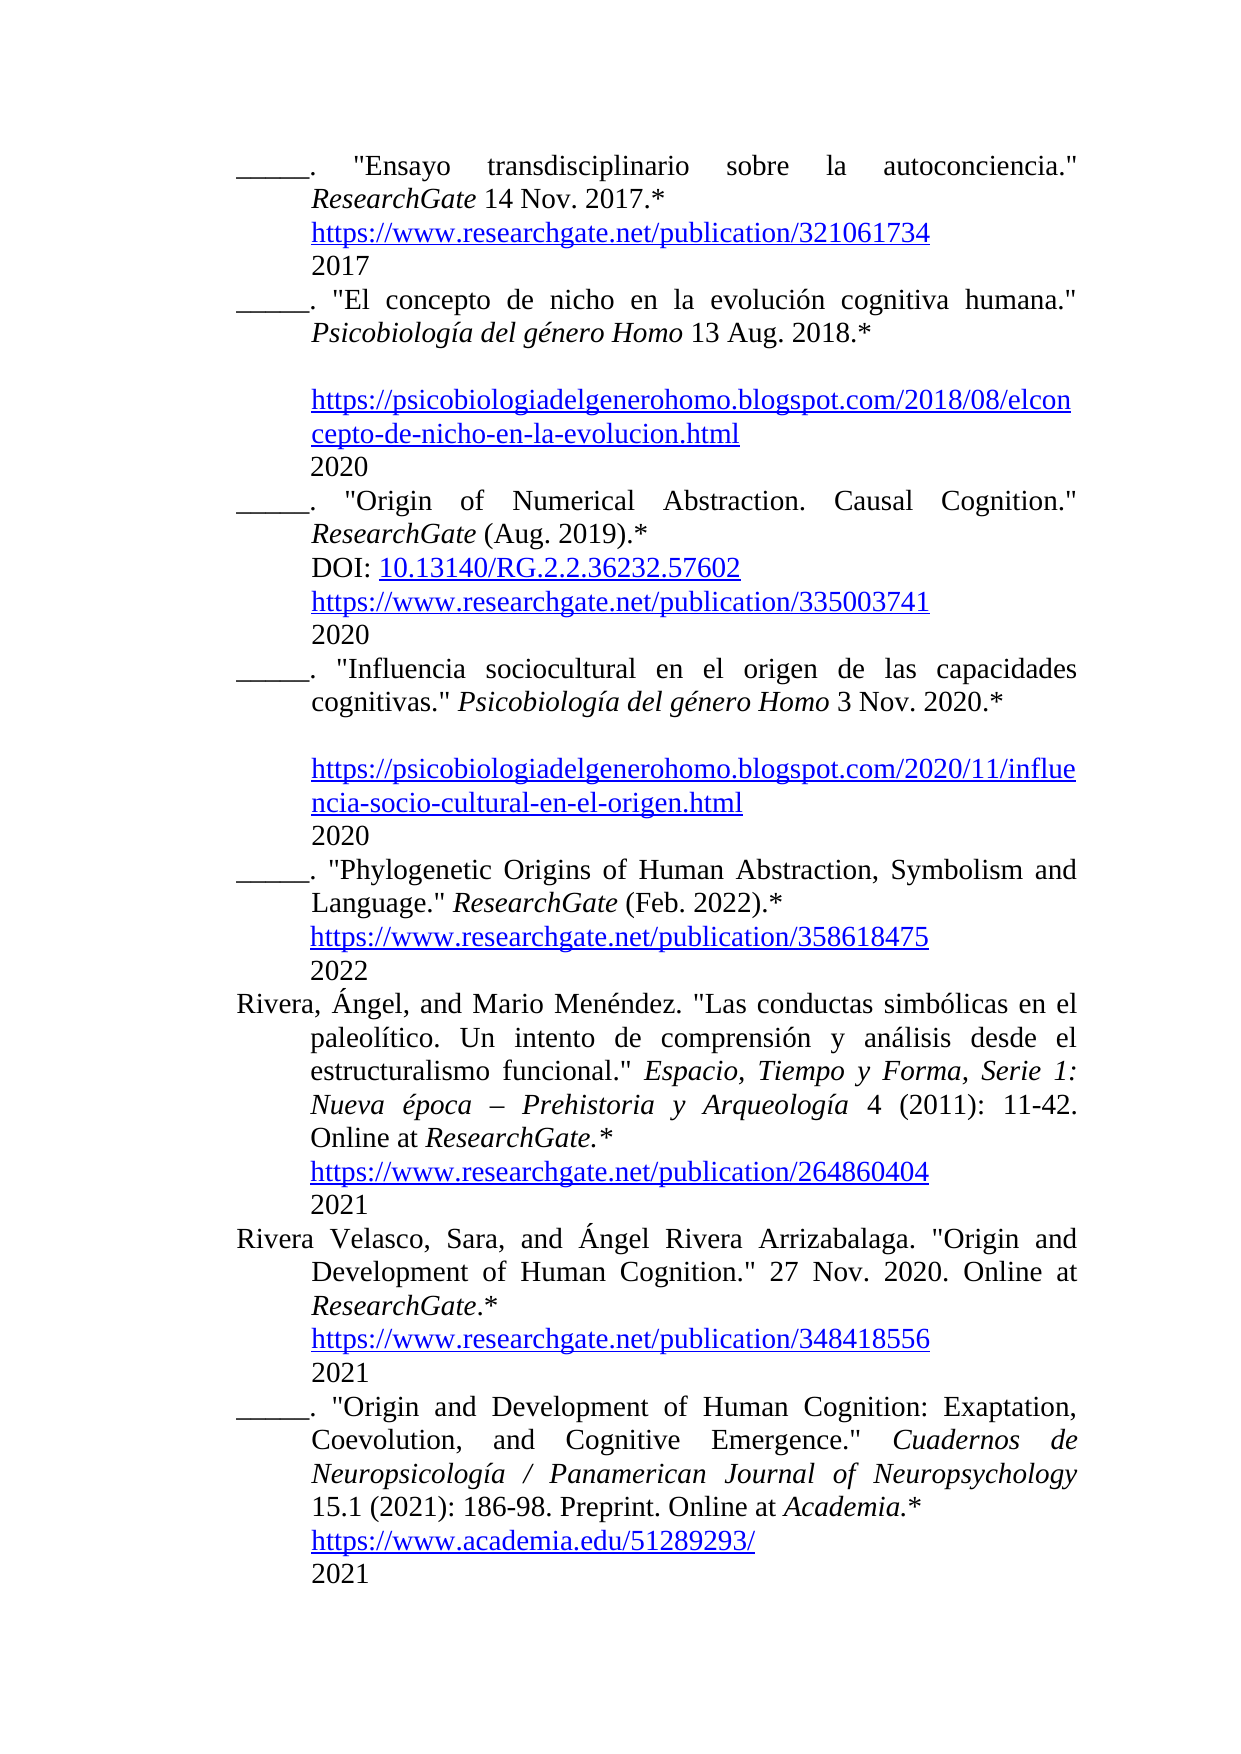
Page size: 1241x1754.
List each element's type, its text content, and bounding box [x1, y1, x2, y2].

text DOI: 10.13140/RG.2.2.36232.57602 [236, 550, 1078, 584]
text _____. "El concepto de nicho en la evolución cognitiva humana." Psicobiología del género Homo 13 Aug. 2018.* [236, 282, 1078, 349]
text _____. "Origin of Numerical Abstraction. Causal Cognition." ResearchGate (Aug. 2019).* [236, 483, 1078, 550]
text https://www.researchgate.net/publication/348418556 [236, 1322, 1078, 1355]
text https://psicobiologiadelgenerohomo.blogspot.com/2018/08/elconcepto-de-nicho-en-la-evolucion.html [236, 349, 1078, 449]
text 2021 [236, 1355, 1078, 1389]
text https://psicobiologiadelgenerohomo.blogspot.com/2020/11/influencia-socio-cultural-en-el-origen.html [236, 718, 1078, 818]
text _____. "Influencia sociocultural en el origen de las capacidades cognitivas." Psicobiología del género Homo 3 Nov. 2020.* [236, 651, 1078, 718]
text https://www.academia.edu/51289293/ [236, 1523, 1078, 1556]
text https://www.researchgate.net/publication/321061734 [236, 215, 1078, 248]
text Rivera Velasco, Sara, and Ángel Rivera Arrizabalaga. "Origin and Development of Human Cognition." 27 Nov. 2020. Online at ResearchGate.* [236, 1221, 1078, 1322]
text Rivera, Ángel, and Mario Menéndez. "Las conductas simbólicas en el paleolítico. Un intento de comprensión y análisis desde el estructuralismo funcional." Espacio, Tiempo y Forma, Serie 1: Nueva época – Prehistoria y Arqueología 4 (2011): 11-42. Online at ResearchGate.* [236, 986, 1078, 1154]
text 2022 [236, 953, 1078, 986]
text _____. "Origin and Development of Human Cognition: Exaptation, Coevolution, and Cognitive Emergence." Cuadernos de Neuropsicología / Panamerican Journal of Neuropsychology 15.1 (2021): 186-98. Preprint. Online at Academia.* [236, 1389, 1078, 1523]
text https://www.researchgate.net/publication/358618475 [236, 919, 1078, 953]
text 2020 [236, 818, 1078, 852]
text 2020 [236, 449, 1078, 483]
text _____. "Phylogenetic Origins of Human Abstraction, Symbolism and Language." ResearchGate (Feb. 2022).* [236, 852, 1078, 919]
text 2021 [236, 1556, 1078, 1590]
text _____. "Ensayo transdisciplinario sobre la autoconciencia." ResearchGate 14 Nov. 2017.* [236, 148, 1078, 215]
text 2017 [236, 248, 1078, 282]
text 2021 [236, 1187, 1078, 1221]
text https://www.researchgate.net/publication/264860404 [236, 1154, 1078, 1187]
text 2020 [236, 617, 1078, 651]
text https://www.researchgate.net/publication/335003741 [236, 584, 1078, 617]
